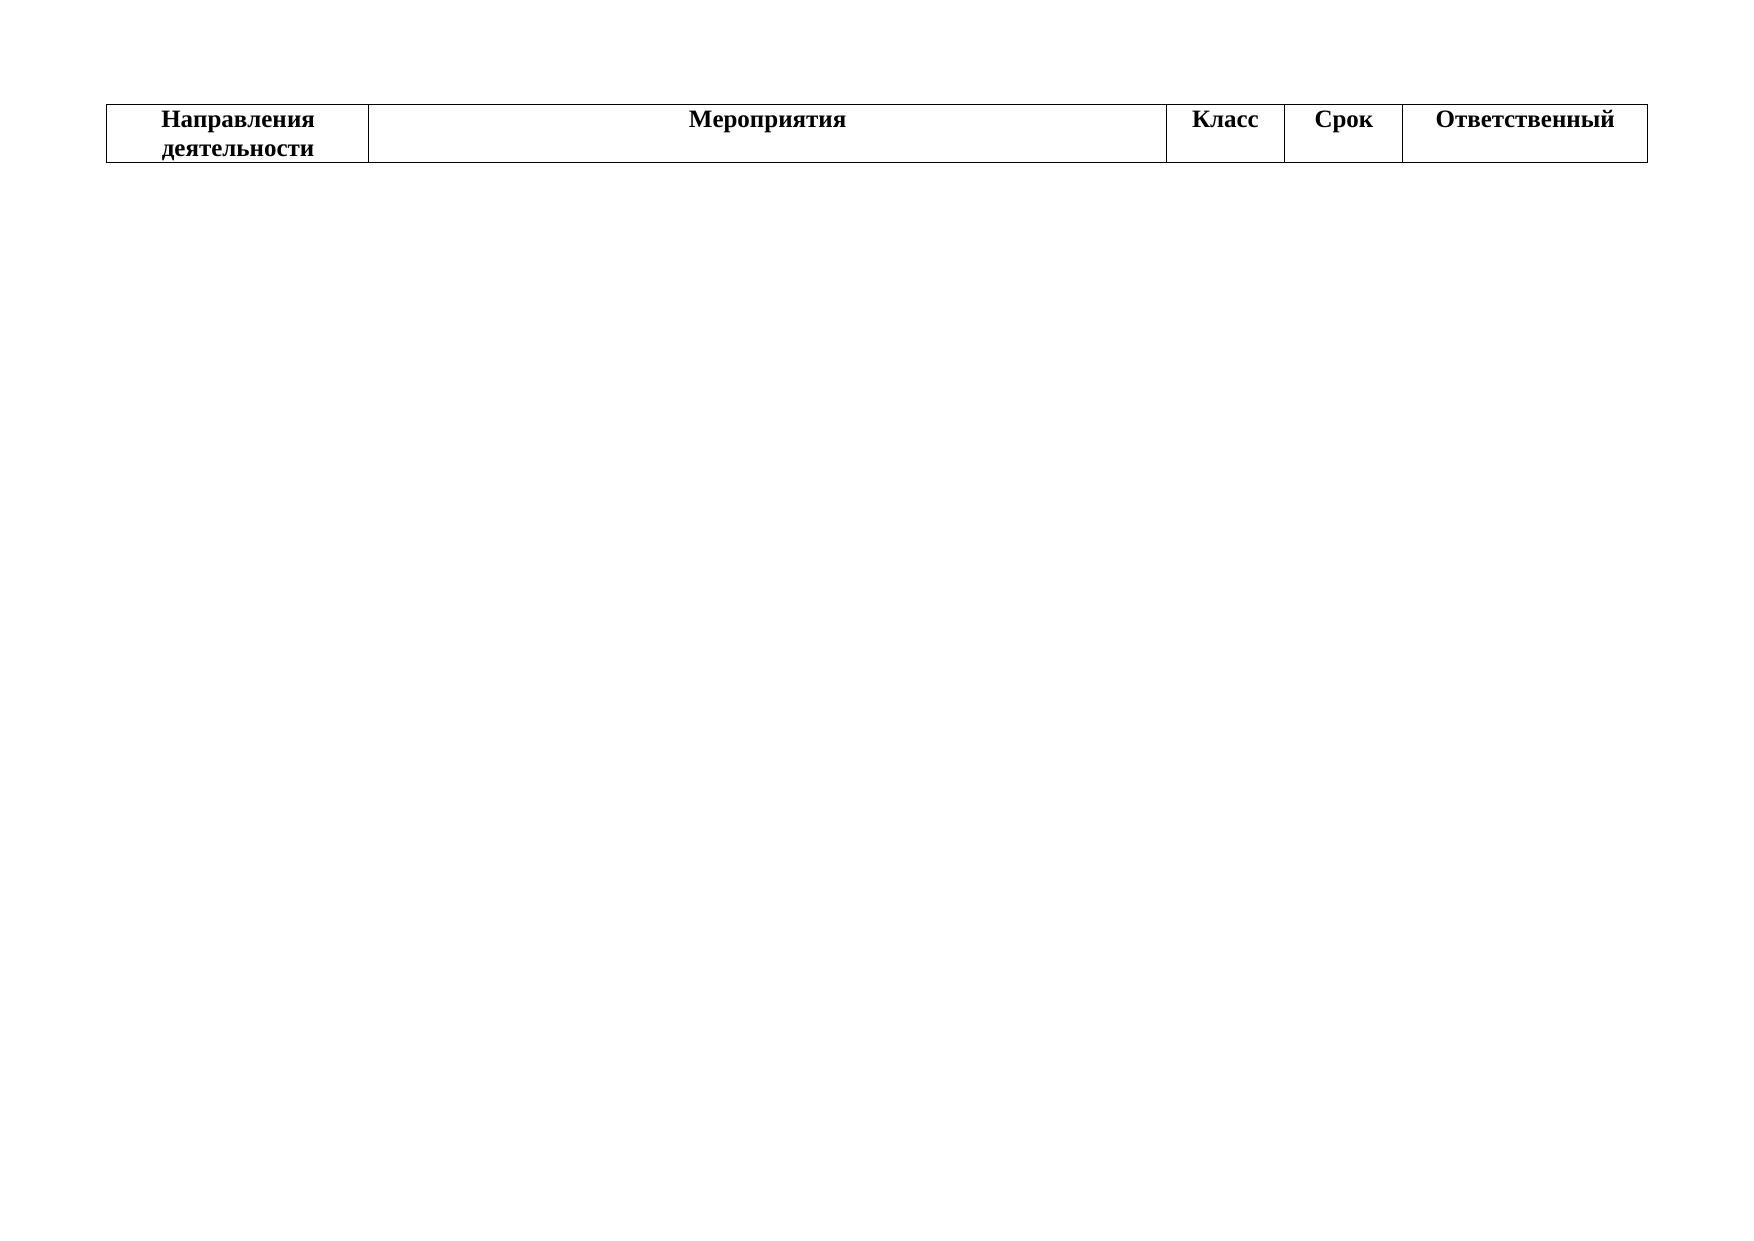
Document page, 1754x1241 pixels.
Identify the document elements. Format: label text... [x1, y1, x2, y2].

table_header Ответственный [1403, 105, 1647, 162]
table_header Направления деятельности [107, 105, 368, 162]
table_header Срок [1285, 105, 1402, 162]
table_header Класс [1167, 105, 1284, 162]
table_header Мероприятия [369, 105, 1166, 162]
